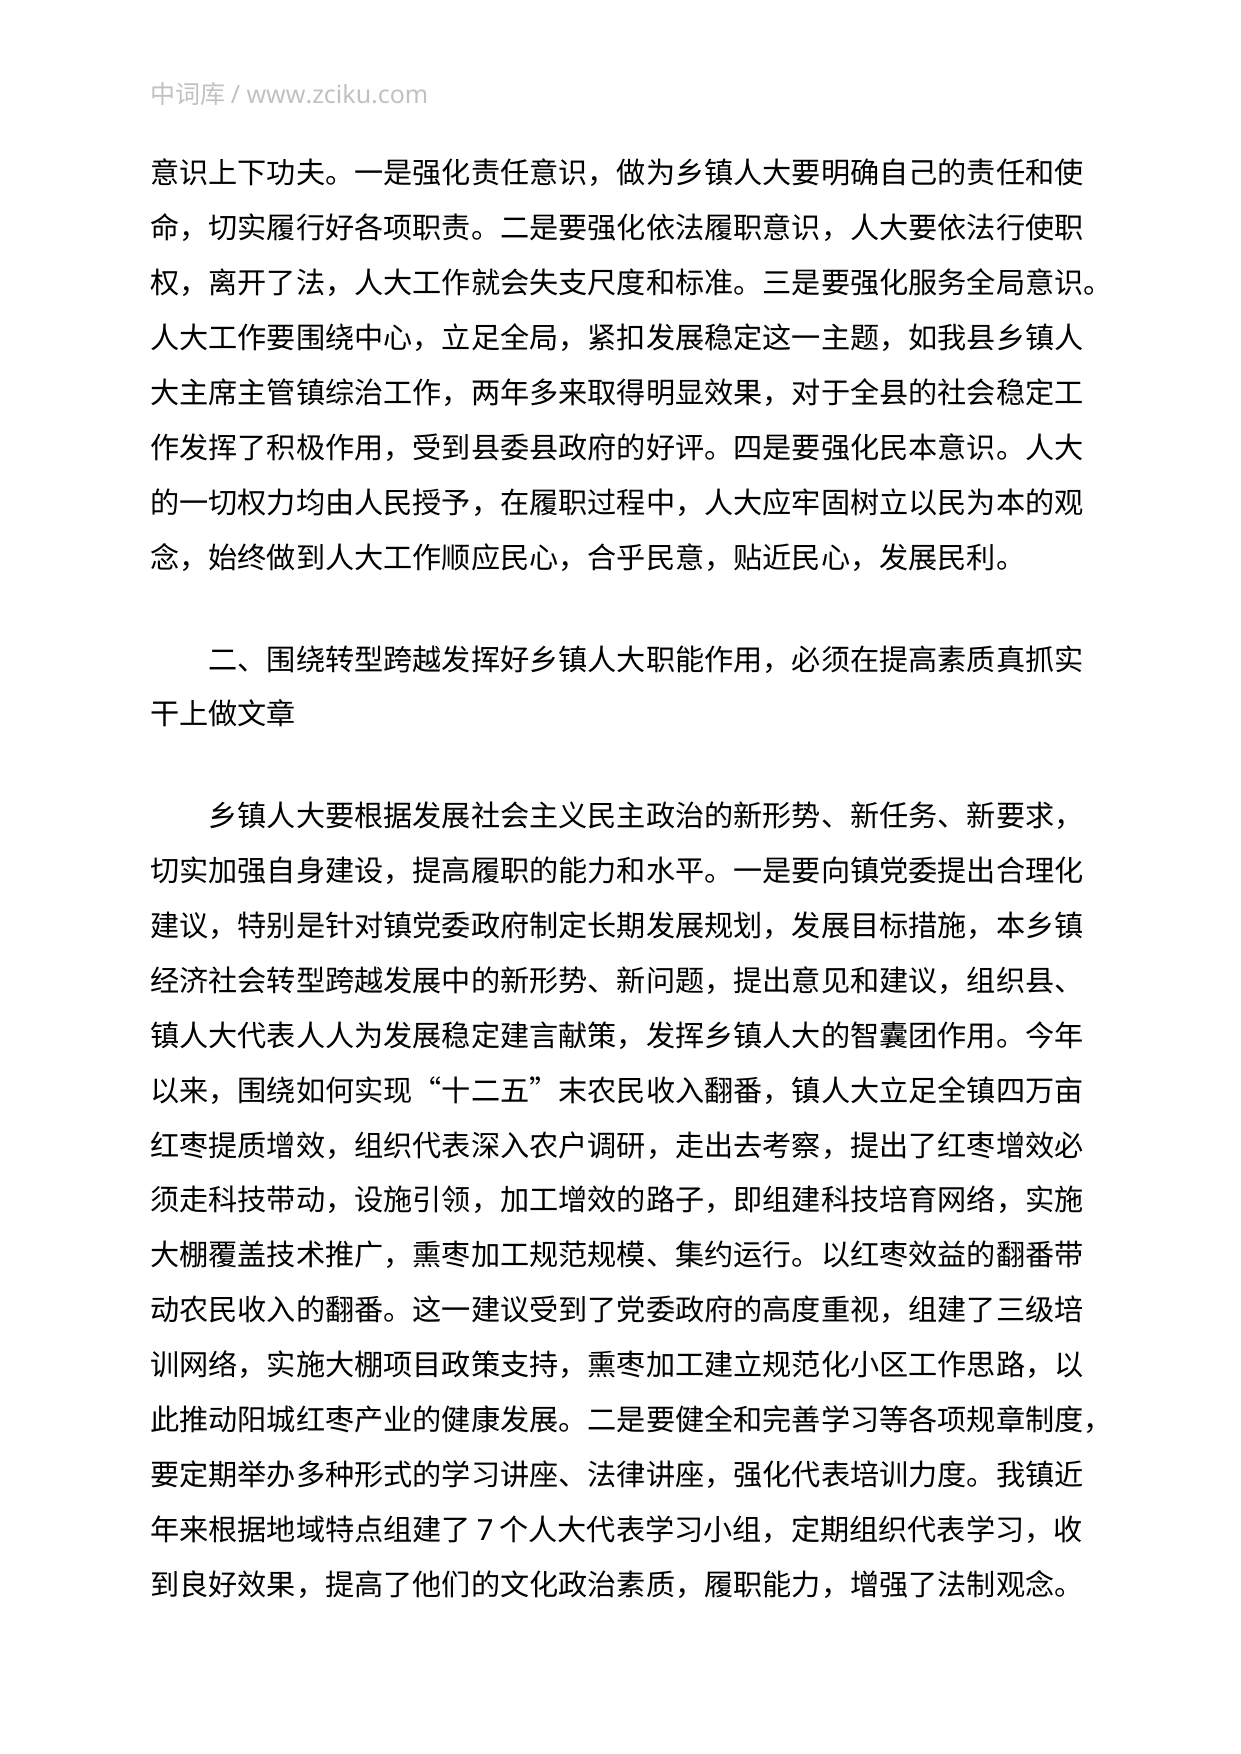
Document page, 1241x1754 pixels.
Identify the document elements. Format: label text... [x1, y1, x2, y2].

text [150, 150, 1090, 577]
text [150, 793, 1090, 1604]
text 二、围绕转型跨越发挥好乡镇人大职能作用，必须在提高素质真抓实干上做文章 [150, 636, 1090, 733]
